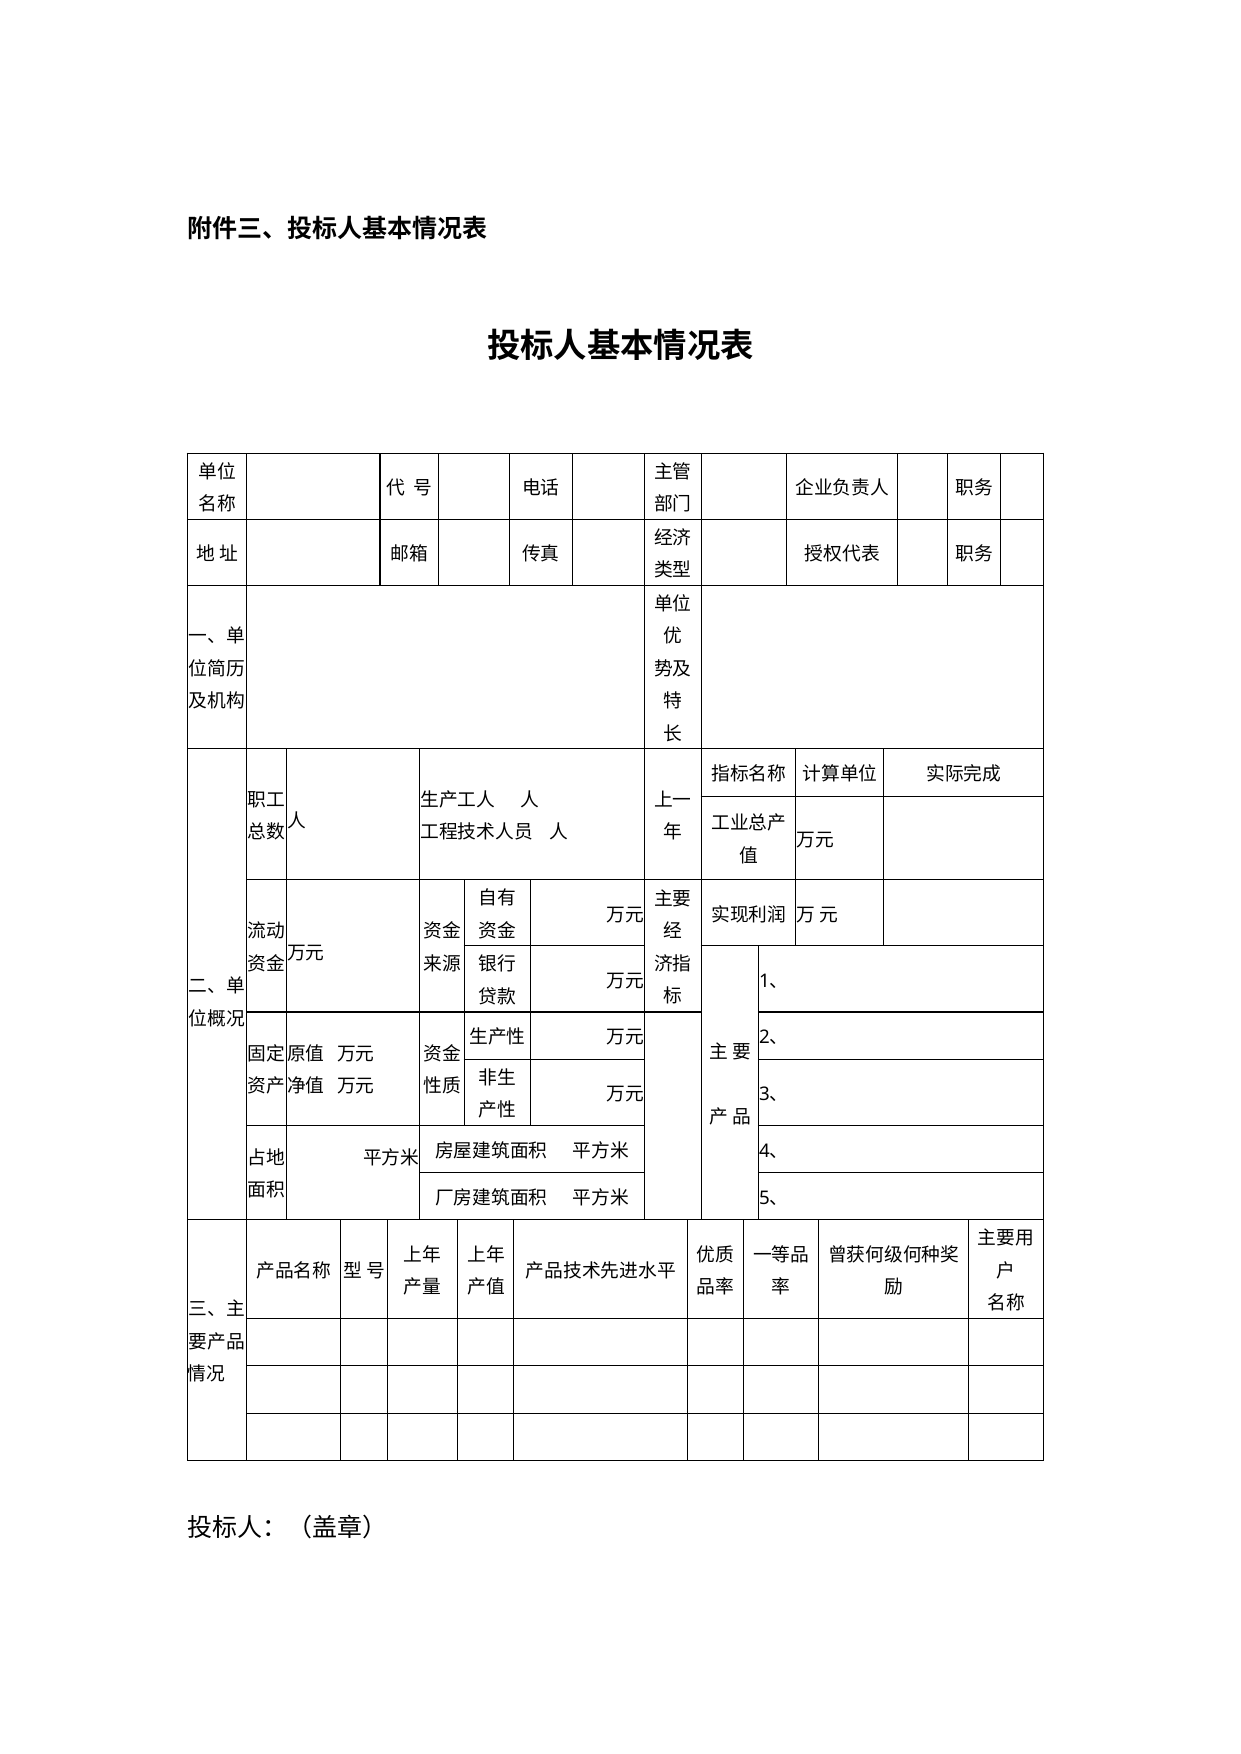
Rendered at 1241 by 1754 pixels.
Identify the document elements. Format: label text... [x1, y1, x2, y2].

table_cell 优质 品率 [688, 1220, 743, 1318]
table_cell [969, 1366, 1043, 1412]
table_cell [341, 1366, 387, 1412]
table_cell [819, 1414, 968, 1460]
table_cell 主要经 济指标 [645, 880, 701, 1011]
table_cell 一、单 位简历 及机构 [188, 586, 246, 748]
table_cell [744, 1414, 818, 1460]
table_cell [884, 880, 1043, 945]
table_cell 单位优 势及特 长 [645, 586, 701, 748]
table_cell 自有 资金 [465, 880, 530, 945]
table_cell 工业总产值 [702, 797, 795, 879]
table_cell 职工 总数 [247, 749, 286, 879]
table_header [439, 454, 509, 519]
table_cell 曾获何级何种奖励 [819, 1220, 968, 1318]
table_cell [688, 1414, 743, 1460]
table_cell 资金 来源 [420, 880, 464, 1011]
table_cell [819, 1319, 968, 1365]
table_cell 人 [287, 749, 419, 879]
table_cell 万元 [531, 1060, 644, 1125]
table_cell 指标名称 [702, 749, 795, 796]
table_cell [884, 797, 1043, 879]
table_header 职务 [948, 454, 1000, 519]
table_cell [247, 1366, 340, 1412]
table_header [1001, 454, 1043, 519]
table_cell [744, 1319, 818, 1365]
table_cell 经济 类型 [645, 520, 701, 585]
table_cell [1001, 520, 1043, 585]
table_header [247, 454, 379, 519]
table_cell 传真 [510, 520, 572, 585]
table_cell 万元 [531, 1013, 644, 1059]
table_cell 房屋建筑面积 平方米 [420, 1126, 644, 1172]
table_header [898, 454, 947, 519]
table_cell 2、 [759, 1013, 1043, 1059]
table_cell 万元 [796, 797, 883, 879]
text 投标人基本情况表 [187, 310, 1053, 375]
table_cell 万元 [287, 880, 419, 1011]
table_cell 产品技术先进水平 [514, 1220, 687, 1318]
table_cell [388, 1414, 457, 1460]
table_cell 授权代表 [787, 520, 897, 585]
table_cell [458, 1366, 513, 1412]
table_cell [341, 1414, 387, 1460]
table_cell 主 要 产 品 [702, 946, 758, 1219]
table_cell [514, 1366, 687, 1412]
table_cell 职务 [948, 520, 1000, 585]
table_cell [688, 1319, 743, 1365]
table_cell [388, 1319, 457, 1365]
table_cell [688, 1366, 743, 1412]
table_cell [439, 520, 509, 585]
table_cell 实现利润 [702, 880, 795, 945]
table_cell [514, 1414, 687, 1460]
table_cell [969, 1414, 1043, 1460]
table_cell 资金 性质 [420, 1013, 464, 1125]
table_header 单位 名称 [188, 454, 246, 519]
table_cell 3、 [759, 1060, 1043, 1125]
table_cell 厂房建筑面积 平方米 [420, 1173, 644, 1219]
table_header 代 号 [381, 454, 438, 519]
table_cell 4、 [759, 1126, 1043, 1172]
table_cell 万元 [531, 946, 644, 1011]
table_cell 三、主 要产品 情况 [188, 1220, 246, 1460]
table_cell [702, 586, 1043, 748]
table_cell 上年 产量 [388, 1220, 457, 1318]
table_cell [819, 1366, 968, 1412]
table_cell 生产性 [465, 1013, 530, 1059]
table_cell 万 元 [796, 880, 883, 945]
table_cell [247, 1414, 340, 1460]
text 附件三、投标人基本情况表 [187, 194, 1053, 259]
table_cell 原值 万元 净值 万元 [287, 1013, 419, 1125]
table_header 电话 [510, 454, 572, 519]
table_cell 上年 产值 [458, 1220, 513, 1318]
table_cell [341, 1319, 387, 1365]
table_cell 1、 [759, 946, 1043, 1011]
table_cell 5、 [759, 1173, 1043, 1219]
table_cell [247, 520, 379, 585]
table_cell 邮箱 [381, 520, 438, 585]
table_cell [458, 1319, 513, 1365]
table_cell 一等品率 [744, 1220, 818, 1318]
table_cell [388, 1366, 457, 1412]
table_cell [514, 1319, 687, 1365]
table_cell [702, 520, 786, 585]
table_cell 计算单位 [796, 749, 883, 796]
table_cell 生产工人 人 工程技术人员 人 [420, 749, 644, 879]
table_cell 主要用户 名称 [969, 1220, 1043, 1318]
table_cell [898, 520, 947, 585]
table_cell [458, 1414, 513, 1460]
table_cell 非生 产性 [465, 1060, 530, 1125]
table_cell 型 号 [341, 1220, 387, 1318]
table_cell 固定 资产 [247, 1013, 286, 1125]
table_cell [744, 1366, 818, 1412]
table_cell 占地 面积 [247, 1126, 286, 1219]
table_header 主管 部门 [645, 454, 701, 519]
table_cell 流动 资金 [247, 880, 286, 1011]
table_cell 地 址 [188, 520, 246, 585]
table_header [702, 454, 786, 519]
table_cell 平方米 [287, 1126, 419, 1219]
table_cell 实际完成 [884, 749, 1043, 796]
table_header [573, 454, 644, 519]
table_cell 银行 贷款 [465, 946, 530, 1011]
table_cell 产品名称 [247, 1220, 340, 1318]
table_cell [645, 1013, 701, 1219]
table_cell [573, 520, 644, 585]
table_cell [969, 1319, 1043, 1365]
text 投标人：（盖章） [187, 1493, 1053, 1558]
table_cell 万元 [531, 880, 644, 945]
table_header 企业负责人 [787, 454, 897, 519]
table_cell [247, 586, 644, 748]
table_cell 上一年 [645, 749, 701, 879]
table_cell 二、单 位概况 [188, 749, 246, 1219]
table_cell [247, 1319, 340, 1365]
